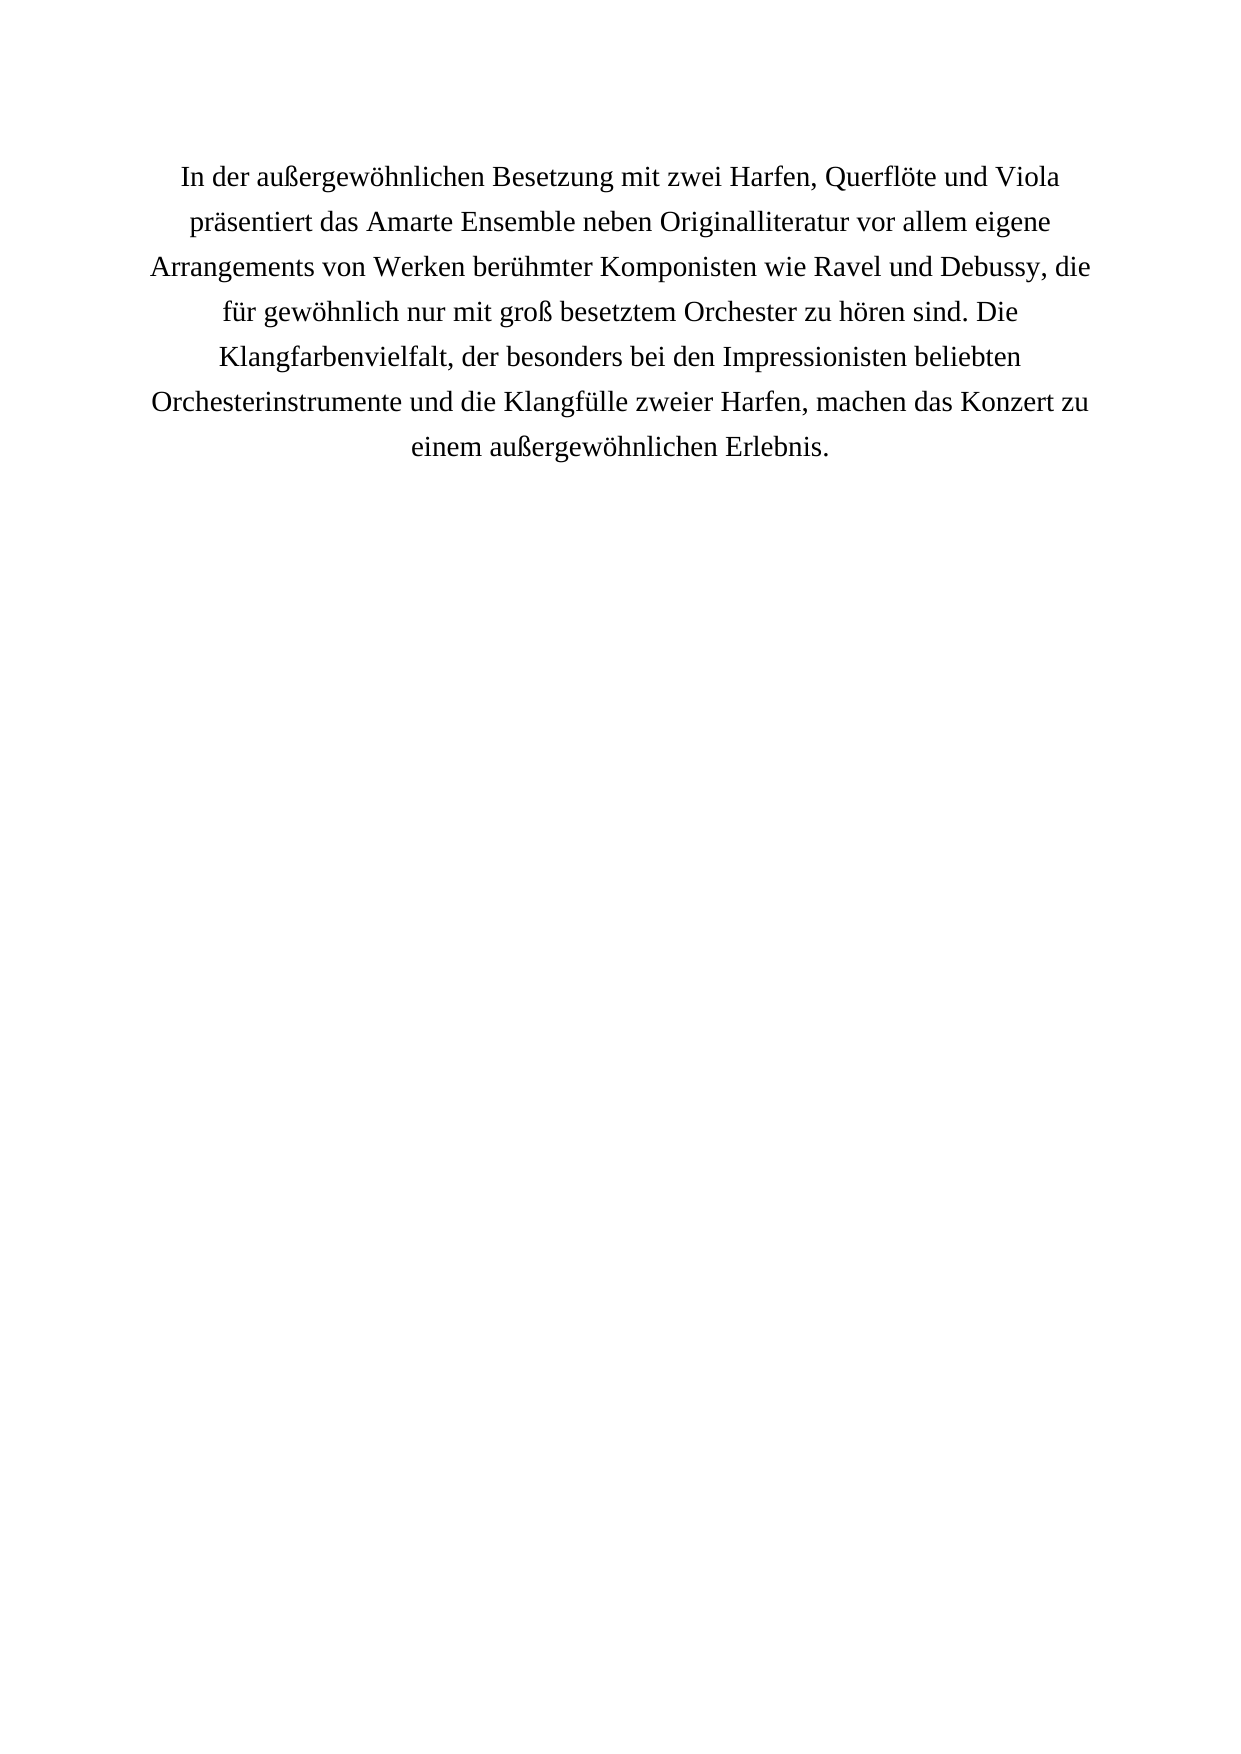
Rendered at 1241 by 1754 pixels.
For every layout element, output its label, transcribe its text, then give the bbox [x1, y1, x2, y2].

text In der außergewöhnlichen Besetzung mit zwei Harfen, Querflöte und Viola präsentiert das Amarte Ensemble neben Originalliteratur vor allem eigene Arrangements von Werken berühmter Komponisten wie Ravel und Debussy, die für gewöhnlich nur mit groß besetztem Orchester zu hören sind. Die Klangfarbenvielfalt, der besonders bei den Impressionisten beliebten Orchesterinstrumente und die Klangfülle zweier Harfen, machen das Konzert zu einem außergewöhnlichen Erlebnis. [148, 148, 1093, 463]
